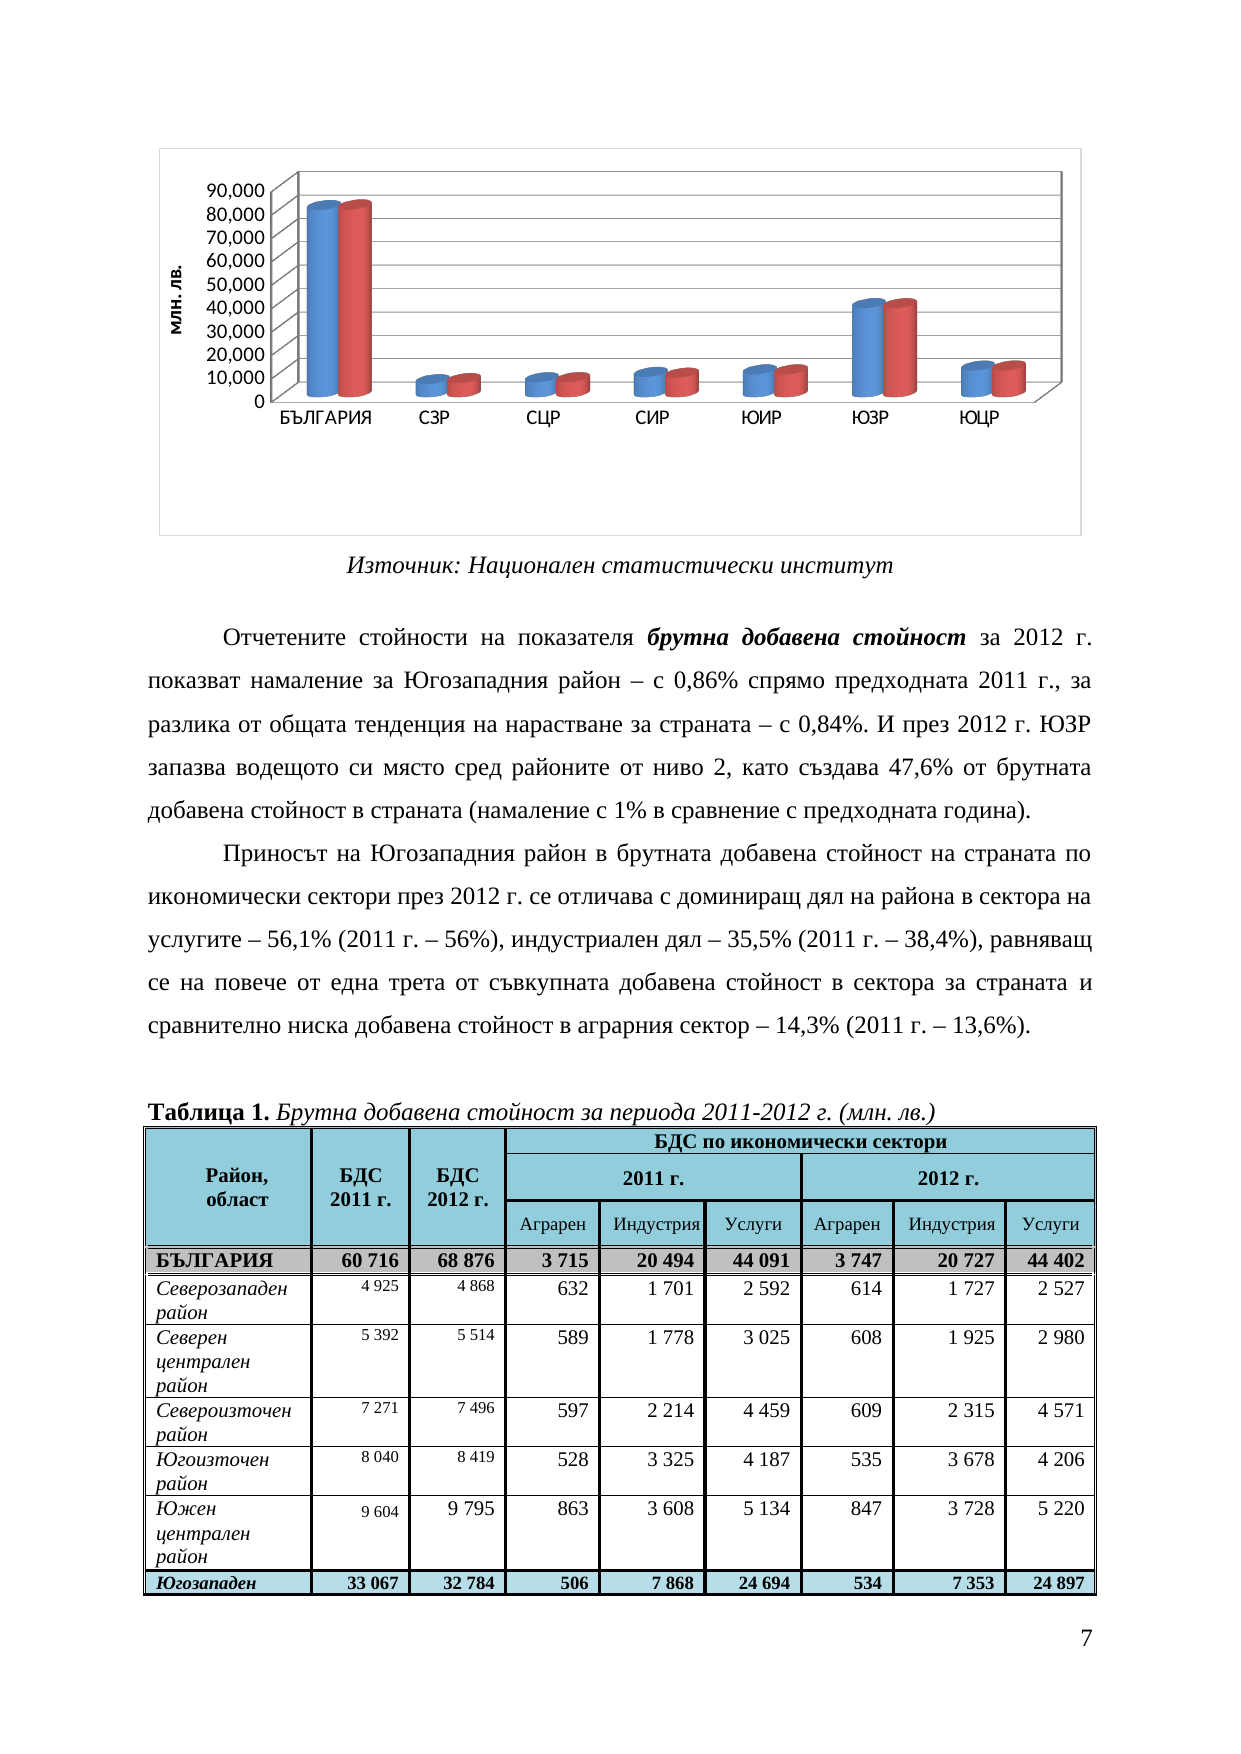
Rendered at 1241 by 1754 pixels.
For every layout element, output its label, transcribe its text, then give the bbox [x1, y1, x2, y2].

table_cell 33 067 [313, 1572, 408, 1593]
table_cell Индустрия [895, 1202, 1004, 1245]
table_cell 7 353 [895, 1572, 1004, 1593]
table_cell 5 220 [1007, 1496, 1094, 1568]
table_cell 535 [803, 1447, 892, 1495]
table_cell 1 727 [895, 1276, 1004, 1324]
table_cell 5 392 [313, 1325, 408, 1397]
table_cell 24 897 [1007, 1572, 1094, 1593]
table_cell 3 728 [895, 1496, 1004, 1568]
table_cell 2 980 [1007, 1325, 1094, 1397]
table_cell Североизточен район [146, 1398, 310, 1446]
table_cell 1 701 [601, 1276, 703, 1324]
table_cell 24 694 [707, 1572, 800, 1593]
table_cell Югозападен район [146, 1572, 310, 1593]
table_cell 4 571 [1007, 1398, 1094, 1446]
text Таблица 1. Брутна добавена стойност за периода 2011-2012 г. (млн. лв.) [148, 1097, 1093, 1126]
table_cell 2 592 [707, 1276, 800, 1324]
table_cell Северен централен район [146, 1325, 310, 1397]
table_cell 847 [803, 1496, 892, 1568]
table_cell 4 868 [411, 1276, 504, 1324]
table_cell 3 747 [803, 1249, 892, 1272]
table_cell 7 496 [411, 1398, 504, 1446]
table_cell 44 402 [1007, 1245, 1096, 1272]
table_cell 1 925 [895, 1325, 1004, 1397]
table_cell 32 784 [411, 1572, 504, 1593]
table_cell 20 727 [895, 1249, 1004, 1272]
table_cell 2012 г. [803, 1154, 1094, 1199]
table_cell 20 494 [601, 1249, 703, 1272]
table_cell 3 608 [601, 1496, 703, 1568]
table_cell 528 [507, 1447, 598, 1495]
table_cell 3 715 [507, 1249, 598, 1272]
table_cell 68 876 [411, 1249, 504, 1272]
table_cell 4 459 [707, 1398, 800, 1446]
table_cell 9 604 [313, 1496, 408, 1568]
table_cell 60 716 [313, 1249, 408, 1272]
table_cell 3 325 [601, 1447, 703, 1495]
table_cell 2 527 [1007, 1273, 1094, 1324]
table_cell 4 187 [707, 1447, 800, 1495]
table_cell БЪЛГАРИЯ [145, 1245, 310, 1272]
table_cell Южен централен район [146, 1496, 310, 1568]
table_cell 608 [803, 1325, 892, 1397]
table_cell 3 025 [707, 1325, 800, 1397]
table_cell 589 [507, 1325, 598, 1397]
table_cell 5 134 [707, 1496, 800, 1568]
table_cell Индустрия [601, 1202, 703, 1245]
table_cell 1 778 [601, 1325, 703, 1397]
table_cell 5 514 [411, 1325, 504, 1397]
table_cell 4 925 [313, 1276, 408, 1324]
table_cell 632 [507, 1276, 598, 1324]
table_cell 7 868 [601, 1572, 703, 1593]
table_cell 8 040 [313, 1447, 408, 1495]
table_header БДС 2011 г. [313, 1129, 408, 1245]
table_cell 534 [803, 1572, 892, 1593]
table_cell 2011 г. [507, 1154, 800, 1199]
table_cell Аграрен [803, 1202, 892, 1245]
table_cell 506 [507, 1572, 598, 1593]
table_cell 4 206 [1007, 1447, 1094, 1495]
text Приносът на Югозападния район в брутната добавена стойност на страната по икономически сектори през 2012 г. се отличава с доминиращ дял на района в сектора на услугите – 56,1% (2011 г. – 56%), индустриален дял – 35,5% (2011 г. – 38,4%), равняващ се на повече от една трета от съвкупната добавена стойност в сектора за страната и сравнително ниска добавена стойност в аграрния сектор – 14,3% (2011 г. – 13,6%). [148, 838, 1093, 1039]
table_cell 8 419 [411, 1447, 504, 1495]
table_cell 2 315 [895, 1398, 1004, 1446]
table_cell 614 [803, 1276, 892, 1324]
table_cell Услуги [1007, 1202, 1094, 1245]
table_cell Югоизточен район [146, 1447, 310, 1495]
text Източник: Национален статистически институт [148, 551, 1093, 579]
table_cell 7 271 [313, 1398, 408, 1446]
table_header БДС по икономически сектори [507, 1129, 1094, 1153]
table_cell Северозападен район [146, 1273, 310, 1324]
table_header БДС 2012 г. [411, 1129, 504, 1245]
table_header Район, област [146, 1129, 310, 1245]
table_cell Услуги [707, 1202, 800, 1245]
table_cell Аграрен [507, 1202, 598, 1245]
table_cell 863 [507, 1496, 598, 1568]
table_cell 2 214 [601, 1398, 703, 1446]
text Отчетените стойности на показателя брутна добавена стойност за 2012 г. показват намаление за Югозападния район – с 0,86% спрямо предходната 2011 г., за разлика от общата тенденция на нарастване за страната – с 0,84%. И през 2012 г. ЮЗР запазва водещото си място сред районите от ниво 2, като създава 47,6% от брутната добавена стойност в страната (намаление с 1% в сравнение с предходната година). [148, 622, 1093, 824]
table_cell 609 [803, 1398, 892, 1446]
table_cell 44 091 [707, 1249, 800, 1272]
table_cell 9 795 [411, 1496, 504, 1568]
table_cell 597 [507, 1398, 598, 1446]
table_cell 3 678 [895, 1447, 1004, 1495]
